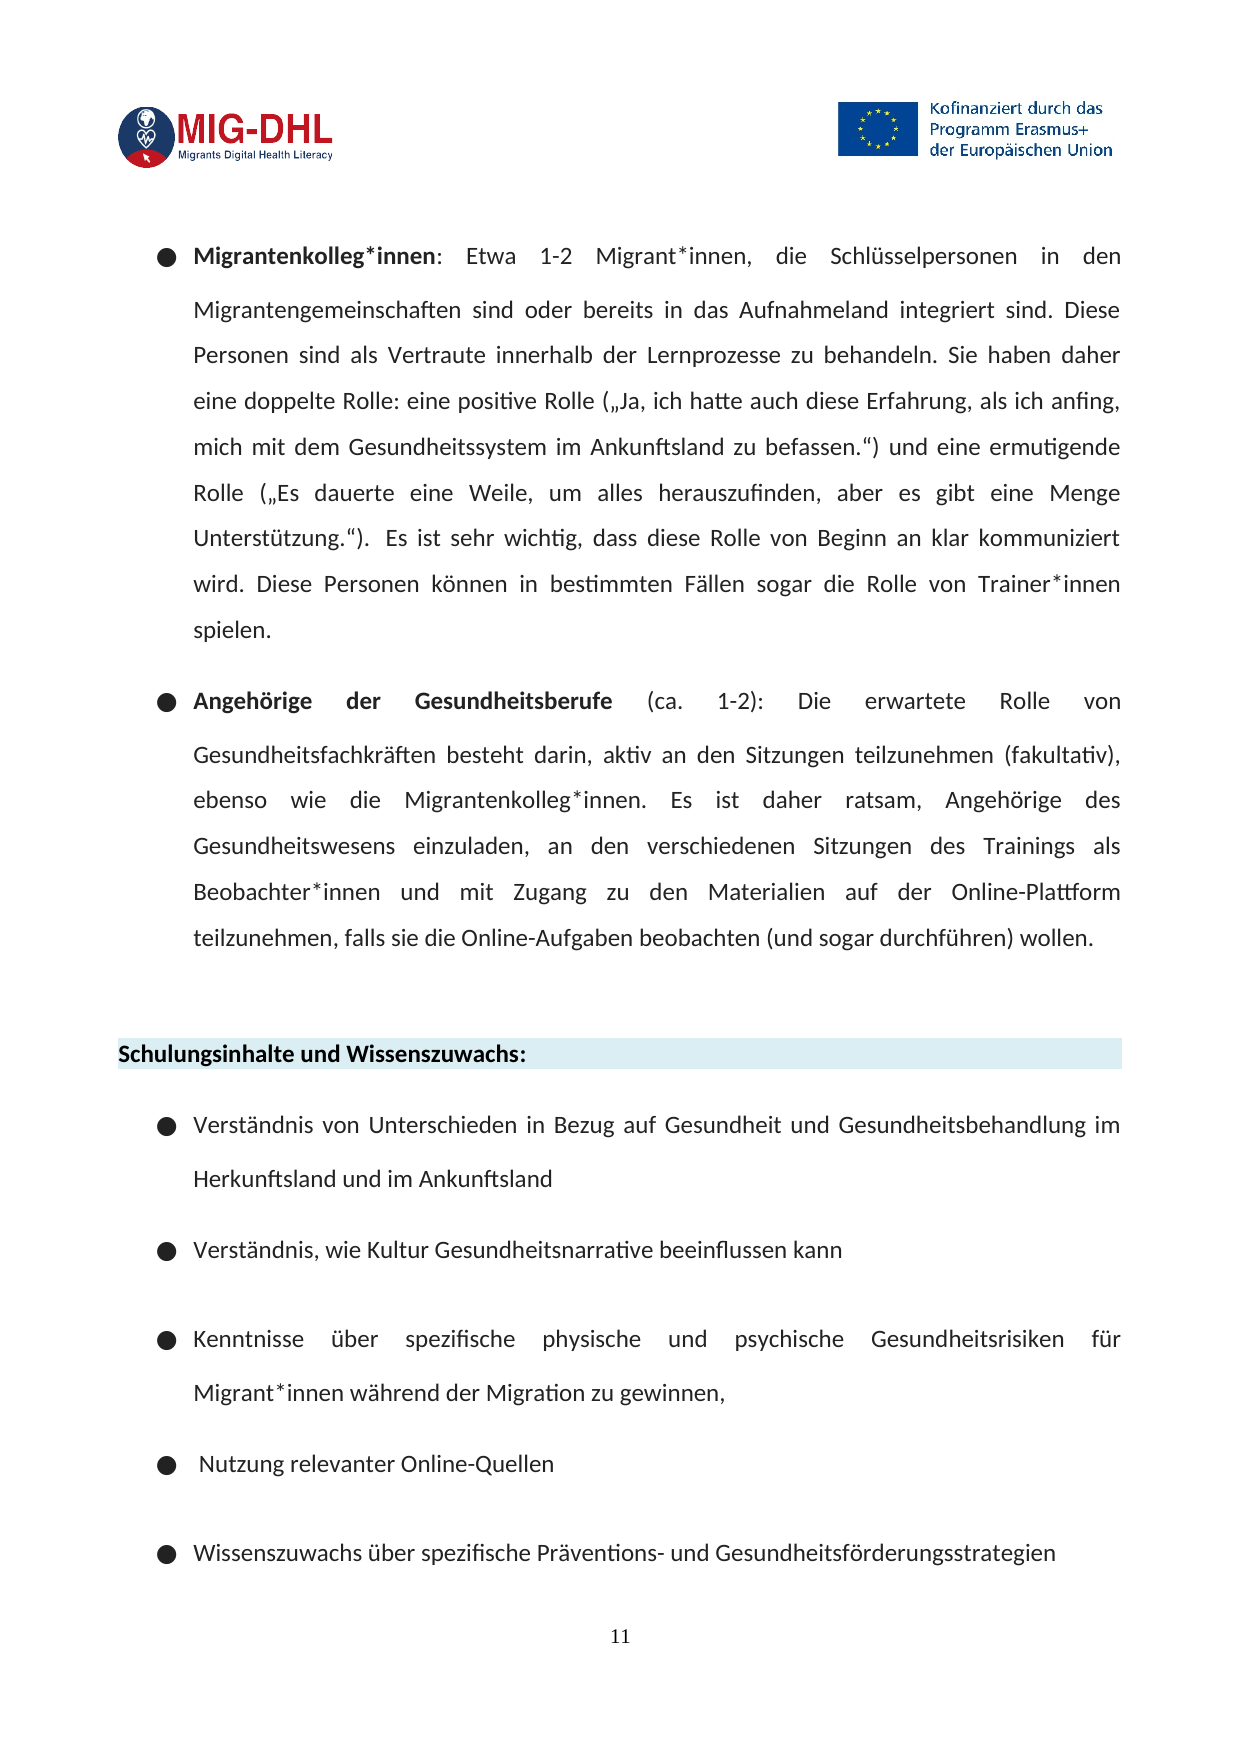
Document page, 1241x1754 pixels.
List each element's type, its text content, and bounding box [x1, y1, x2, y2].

list Verständnis, wie Kultur Gesundheitsnarrative beeinflussen kann [156, 1221, 1122, 1272]
list Wissenszuwachs über spezifische Präventions- und Gesundheitsförderungsstrategien [156, 1524, 1122, 1576]
list Migrantenkolleg*innen: Etwa 1-2 Migrant*innen, die Schlüsselpersonen in den Migrantengemeinschaften sind oder bereits in das Aufnahmeland integriert sind. Diese Personen sind als Vertraute innerhalb der Lernprozesse zu behandeln. Sie haben daher eine doppelte Rolle: eine positive Rolle („Ja, ich hatte auch diese Erfahrung, als ich anfing, mich mit dem Gesundheitssystem im Ankunftsland zu befassen.“) und eine ermutigende Rolle („Es dauerte eine Weile, um alles herauszufinden, aber es gibt eine Menge Unterstützung.“). Es ist sehr wichtig, dass diese Rolle von Beginn an klar kommuniziert wird. Diese Personen können in bestimmten Fällen sogar die Rolle von Trainer*innen spielen. [156, 227, 1122, 644]
picture [118, 107, 333, 168]
picture [826, 90, 1120, 165]
list Verständnis von Unterschieden in Bezug auf Gesundheit und Gesundheitsbehandlung im Herkunftsland und im Ankunftsland [156, 1096, 1122, 1193]
list Nutzung relevanter Online-Quellen [156, 1435, 1122, 1486]
list Kenntnisse über spezifische physische und psychische Gesundheitsrisiken für Migrant*innen während der Migration zu gewinnen, [156, 1310, 1122, 1407]
list Angehörige der Gesundheitsberufe (ca. 1-2): Die erwartete Rolle von Gesundheitsfachkräften besteht darin, aktiv an den Sitzungen teilzunehmen (fakultativ), ebenso wie die Migrantenkolleg*innen. Es ist daher ratsam, Angehörige des Gesundheitswesens einzuladen, an den verschiedenen Sitzungen des Trainings als Beobachter*innen und mit Zugang zu den Materialien auf der Online-Plattform teilzunehmen, falls sie die Online-Aufgaben beobachten (und sogar durchführen) wollen. [156, 672, 1122, 952]
text Schulungsinhalte und Wissenszuwachs: [118, 1038, 1122, 1069]
